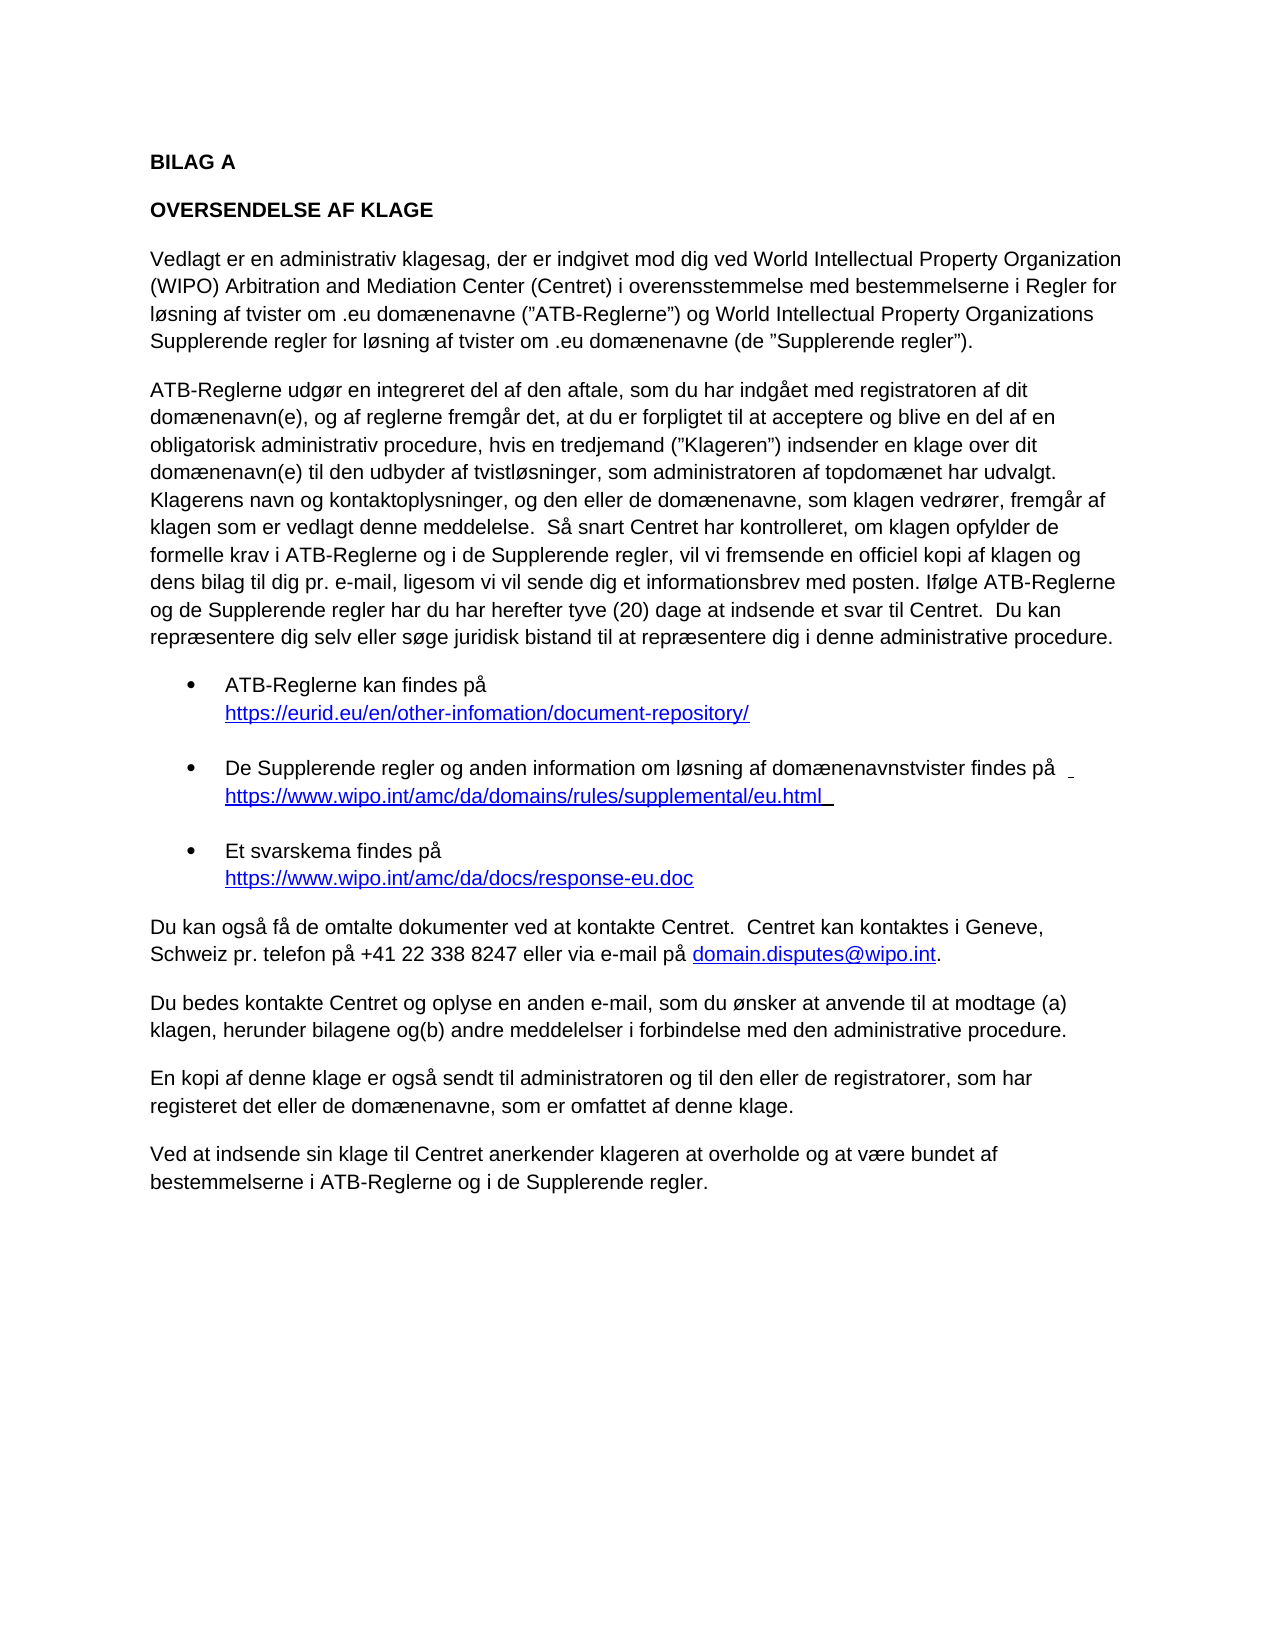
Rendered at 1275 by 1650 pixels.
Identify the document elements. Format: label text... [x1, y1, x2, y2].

text Ved at indsende sin klage til Centret anerkender klageren at overholde og at være bundet af bestemmelserne i ATB-Reglerne og i de Supplerende regler. [150, 1142, 1125, 1193]
list Et svarskema findes på [187, 838, 1125, 863]
text Vedlagt er en administrativ klagesag, der er indgivet mod dig ved World Intellectual Property Organization (WIPO) Arbitration and Mediation Center (Centret) i overensstemmelse med bestemmelserne i Regler for løsning af tvister om .eu domænenavne (”ATB-Reglerne”) og World Intellectual Property Organizations Supplerende regler for løsning af tvister om .eu domænenavne (de ”Supplerende regler”). [150, 247, 1125, 353]
list https://eurid.eu/en/other-infomation/document-repository/ [225, 701, 1125, 725]
text BILAG A [150, 150, 1125, 174]
text Du bedes kontakte Centret og oplyse en anden e-mail, som du ønsker at anvende til at modtage (a) klagen, herunder bilagene og(b) andre meddelelser i forbindelse med den administrative procedure. [150, 990, 1125, 1042]
text En kopi af denne klage er også sendt til administratoren og til den eller de registratorer, som har registeret det eller de domænenavne, som er omfattet af denne klage. [150, 1066, 1125, 1118]
text OVERSENDELSE AF KLAGE [150, 198, 1125, 222]
text ATB-Reglerne udgør en integreret del af den aftale, som du har indgået med registratoren af dit domænenavn(e), og af reglerne fremgår det, at du er forpligtet til at acceptere og blive en del af en obligatorisk administrativ procedure, hvis en tredjemand (”Klageren”) indsender en klage over dit domænenavn(e) til den udbyder af tvistløsninger, som administratoren af topdomænet har udvalgt. Klagerens navn og kontaktoplysninger, og den eller de domænenavne, som klagen vedrører, fremgår af klagen som er vedlagt denne meddelelse. Så snart Centret har kontrolleret, om klagen opfylder de formelle krav i ATB-Reglerne og i de Supplerende regler, vil vi fremsende en officiel kopi af klagen og dens bilag til dig pr. e-mail, ligesom vi vil sende dig et informationsbrev med posten. Ifølge ATB-Reglerne og de Supplerende regler har du har herefter tyve (20) dage at indsende et svar til Centret. Du kan repræsentere dig selv eller søge juridisk bistand til at repræsentere dig i denne administrative procedure. [150, 377, 1125, 649]
list https://www.wipo.int/amc/da/docs/response-eu.doc [225, 866, 1125, 890]
list De Supplerende regler og anden information om løsning af domænenavnstvister findes på https://www.wipo.int/amc/da/domains/rules/supplemental/eu.html [187, 756, 1125, 807]
text Du kan også få de omtalte dokumenter ved at kontakte Centret. Centret kan kontaktes i Geneve, Schweiz pr. telefon på +41 22 338 8247 eller via e-mail på domain.disputes@wipo.int. [150, 914, 1125, 966]
list ATB-Reglerne kan findes på [187, 673, 1125, 697]
